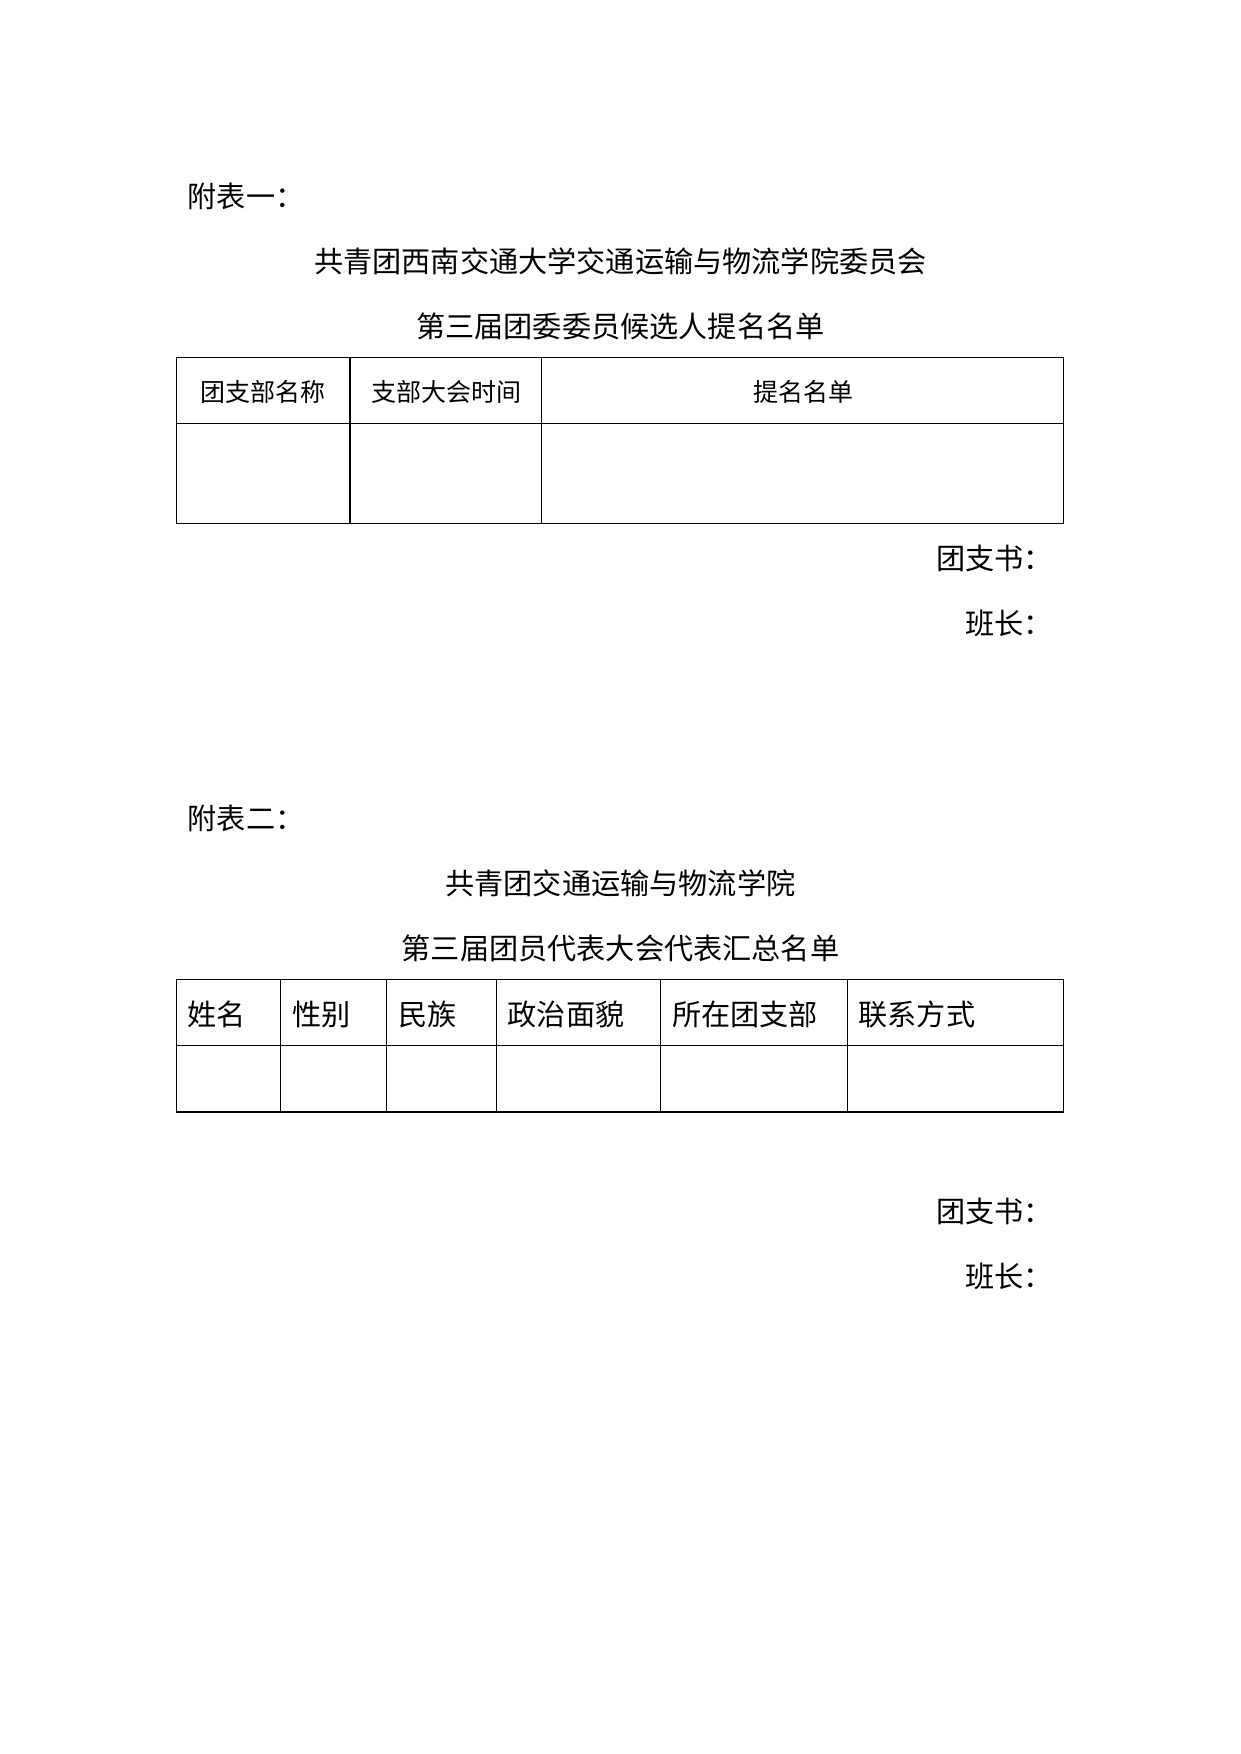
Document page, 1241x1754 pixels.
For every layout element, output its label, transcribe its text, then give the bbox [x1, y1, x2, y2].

table_cell [387, 1046, 496, 1111]
table_header 联系方式 [848, 980, 1063, 1045]
table_cell [661, 1046, 847, 1111]
table_cell [177, 424, 349, 523]
text 团支书： [187, 1177, 1053, 1242]
table_header 政治面貌 [497, 980, 660, 1045]
text 团支书： [187, 524, 1053, 589]
table_cell [497, 1046, 660, 1111]
table_header 所在团支部 [661, 980, 847, 1045]
text 共青团交通运输与物流学院 [187, 849, 1053, 914]
text 附表二： [187, 784, 1053, 849]
text 附表一： [187, 162, 1053, 227]
table_cell [281, 1046, 386, 1111]
table_cell [542, 424, 1063, 523]
table_header 支部大会时间 [351, 358, 541, 423]
table_cell [351, 424, 541, 523]
text 第三届团员代表大会代表汇总名单 [187, 914, 1053, 979]
text 第三届团委委员候选人提名名单 [187, 292, 1053, 357]
text 班长： [187, 1242, 1053, 1307]
table_header 提名名单 [542, 358, 1063, 423]
text 共青团西南交通大学交通运输与物流学院委员会 [187, 227, 1053, 292]
table_header 团支部名称 [177, 358, 349, 423]
table_header 民族 [387, 980, 496, 1045]
table_cell [177, 1046, 280, 1111]
table_header 姓名 [177, 980, 280, 1045]
table_cell [848, 1046, 1063, 1111]
table_header 性别 [281, 980, 386, 1045]
text 班长： [187, 589, 1053, 654]
